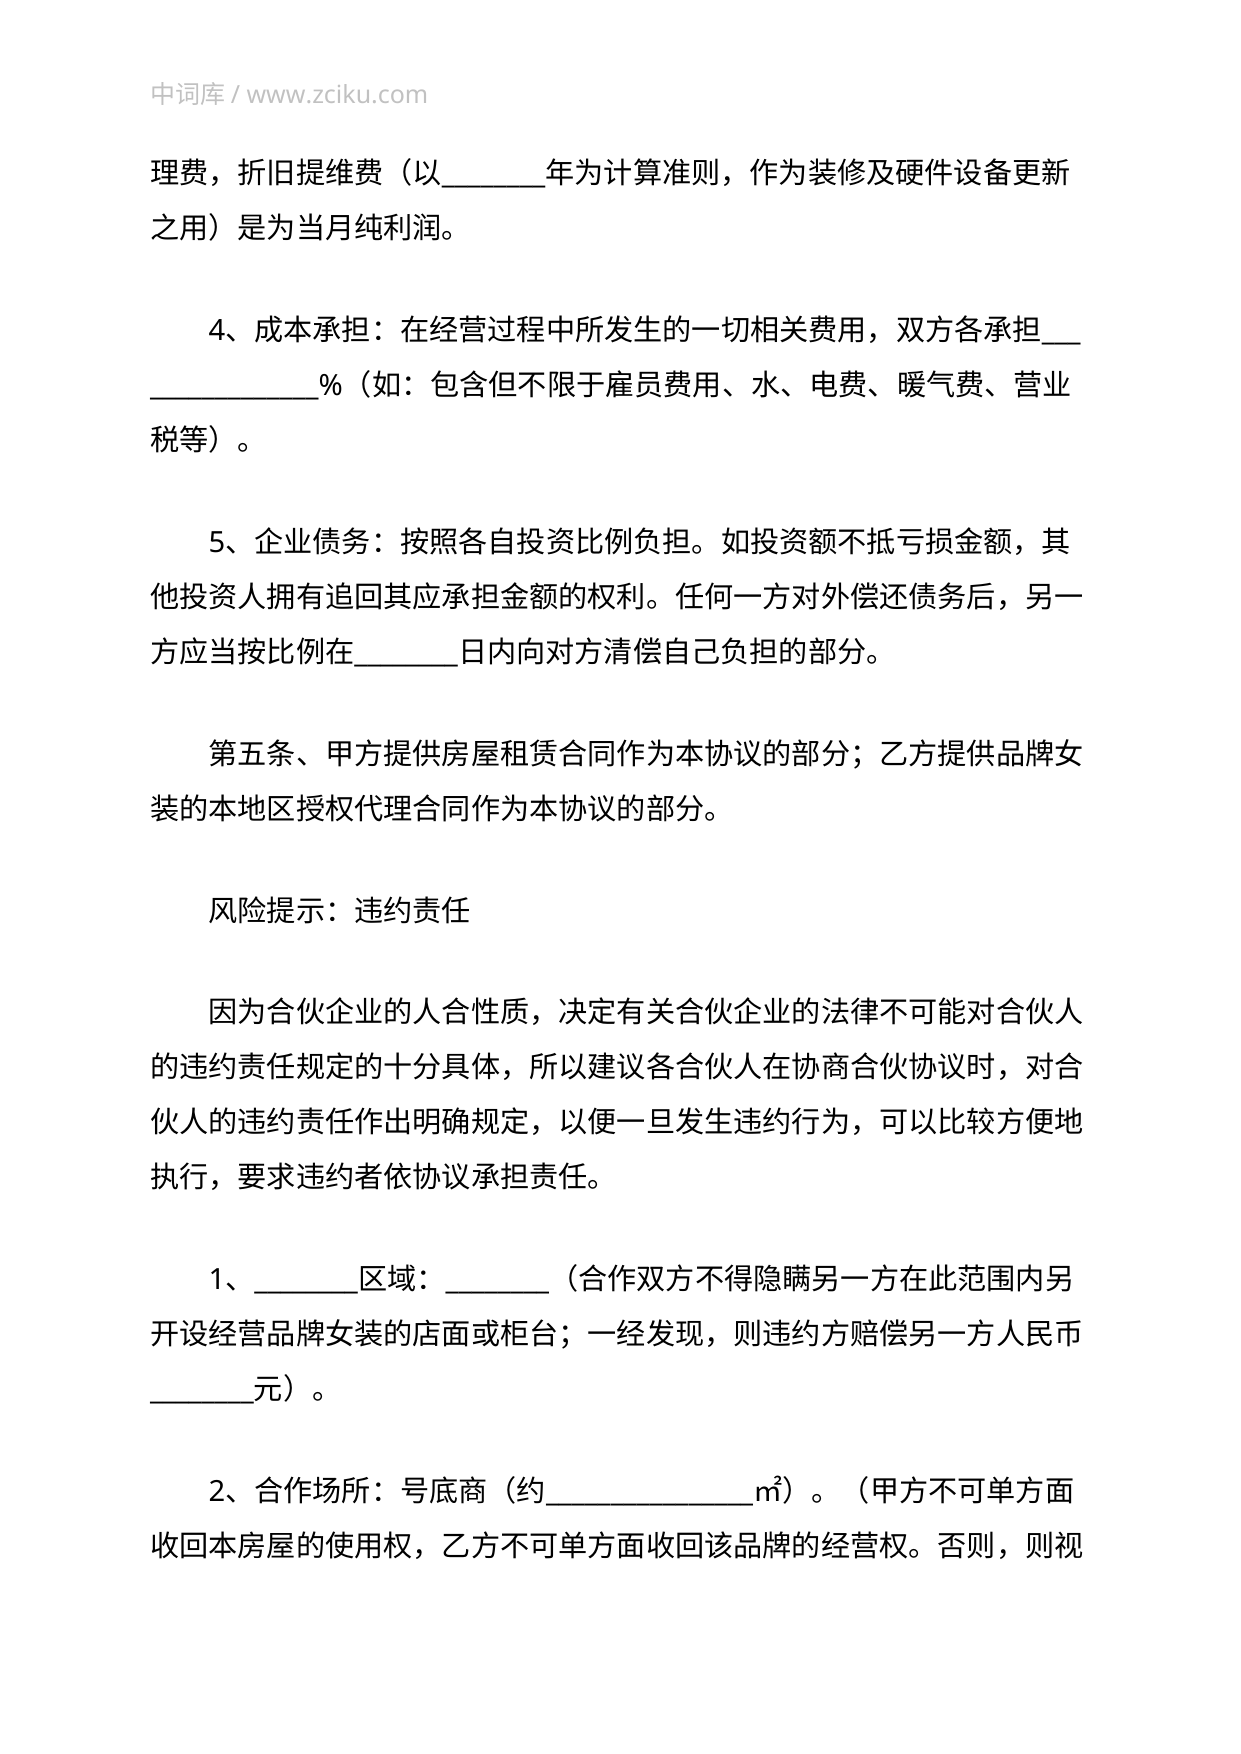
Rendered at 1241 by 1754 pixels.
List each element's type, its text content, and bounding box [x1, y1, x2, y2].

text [150, 1467, 1090, 1564]
text 风险提示：违约责任 [150, 887, 1090, 929]
text 5、企业债务：按照各自投资比例负担。如投资额不抵亏损金额，其他投资人拥有追回其应承担金额的权利。任何一方对外偿还债务后，另一方应当按比例在________日内向对方清偿自己负担的部分。 [150, 518, 1090, 671]
text 4、成本承担：在经营过程中所发生的一切相关费用，双方各承担________________%（如：包含但不限于雇员费用、水、电费、暖气费、营业税等）。 [150, 307, 1090, 459]
text 1、________区域：________（合作双方不得隐瞒另一方在此范围内另开设经营品牌女装的店面或柜台；一经发现，则违约方赔偿另一方人民币________元）。 [150, 1255, 1090, 1408]
text 第五条、甲方提供房屋租赁合同作为本协议的部分；乙方提供品牌女装的本地区授权代理合同作为本协议的部分。 [150, 730, 1090, 828]
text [150, 150, 1090, 247]
text 因为合伙企业的人合性质，决定有关合伙企业的法律不可能对合伙人的违约责任规定的十分具体，所以建议各合伙人在协商合伙协议时，对合伙人的违约责任作出明确规定，以便一旦发生违约行为，可以比较方便地执行，要求违约者依协议承担责任。 [150, 989, 1090, 1196]
